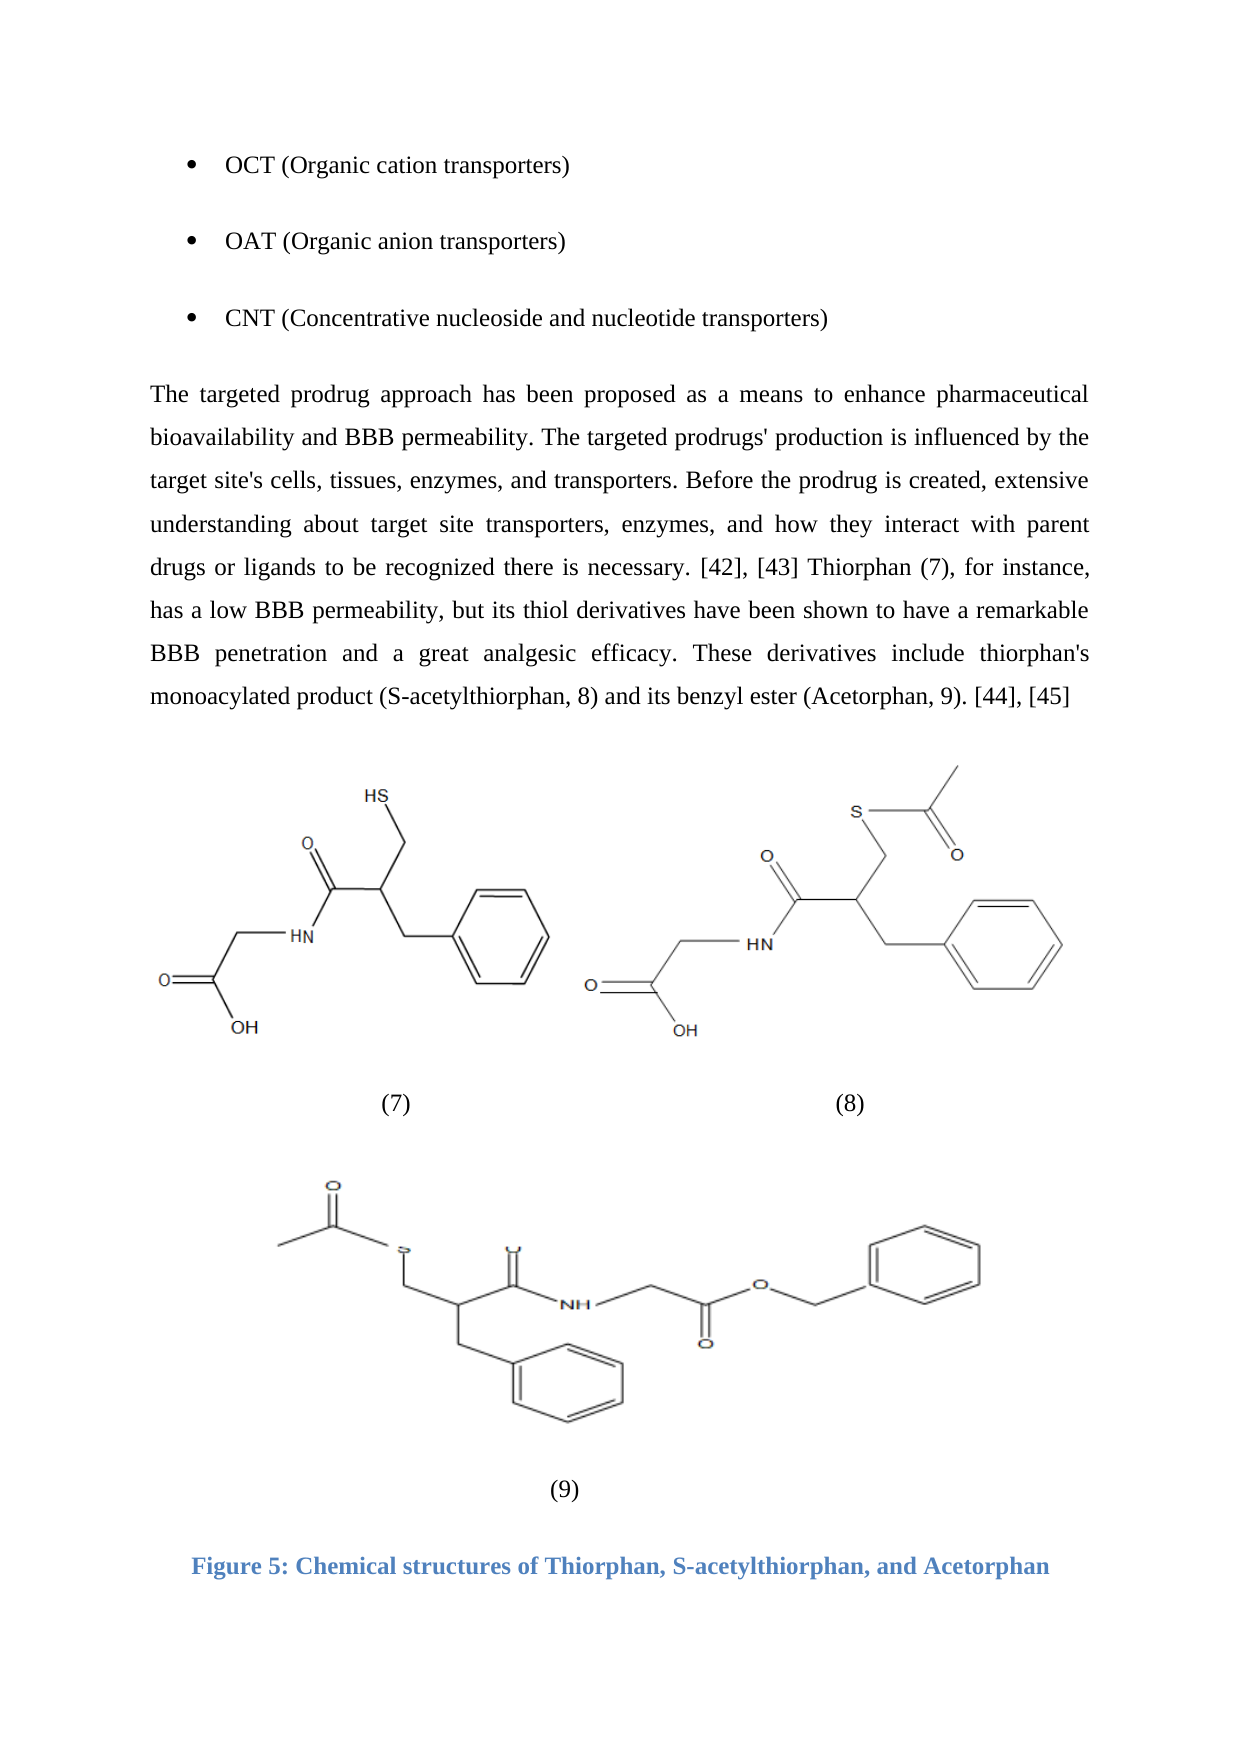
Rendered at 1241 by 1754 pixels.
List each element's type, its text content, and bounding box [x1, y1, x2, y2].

picture [565, 757, 1071, 1041]
picture [150, 763, 559, 1041]
text (9) [150, 1474, 1090, 1503]
text Figure 5: Chemical structures of Thiorphan, S-acetylthiorphan, and Acetorphan [150, 1551, 1090, 1580]
text The targeted prodrug approach has been proposed as a means to enhance pharmaceutical bioavailability and BBB permeability. The targeted prodrugs' production is influenced by the target site's cells, tissues, enzymes, and transporters. Before the prodrug is created, extensive understanding about target site transporters, enzymes, and how they interact with parent drugs or ligands to be recognized there is necessary. [42], [43] Thiorphan (7), for instance, has a low BBB permeability, but its thiol derivatives have been shown to have a remarkable BBB penetration and a great analgesic efficacy. These derivatives include thiorphan's monoacylated product (S-acetylthiorphan, 8) and its benzyl ester (Acetorphan, 9). [44], [45] [150, 379, 1090, 710]
list CNT (Concentrative nucleoside and nucleotide transporters) [187, 303, 1090, 332]
picture [242, 1164, 998, 1427]
text (7) (8) [150, 1088, 1090, 1117]
list OCT (Organic cation transporters) [187, 150, 1090, 179]
list OAT (Organic anion transporters) [187, 226, 1090, 255]
